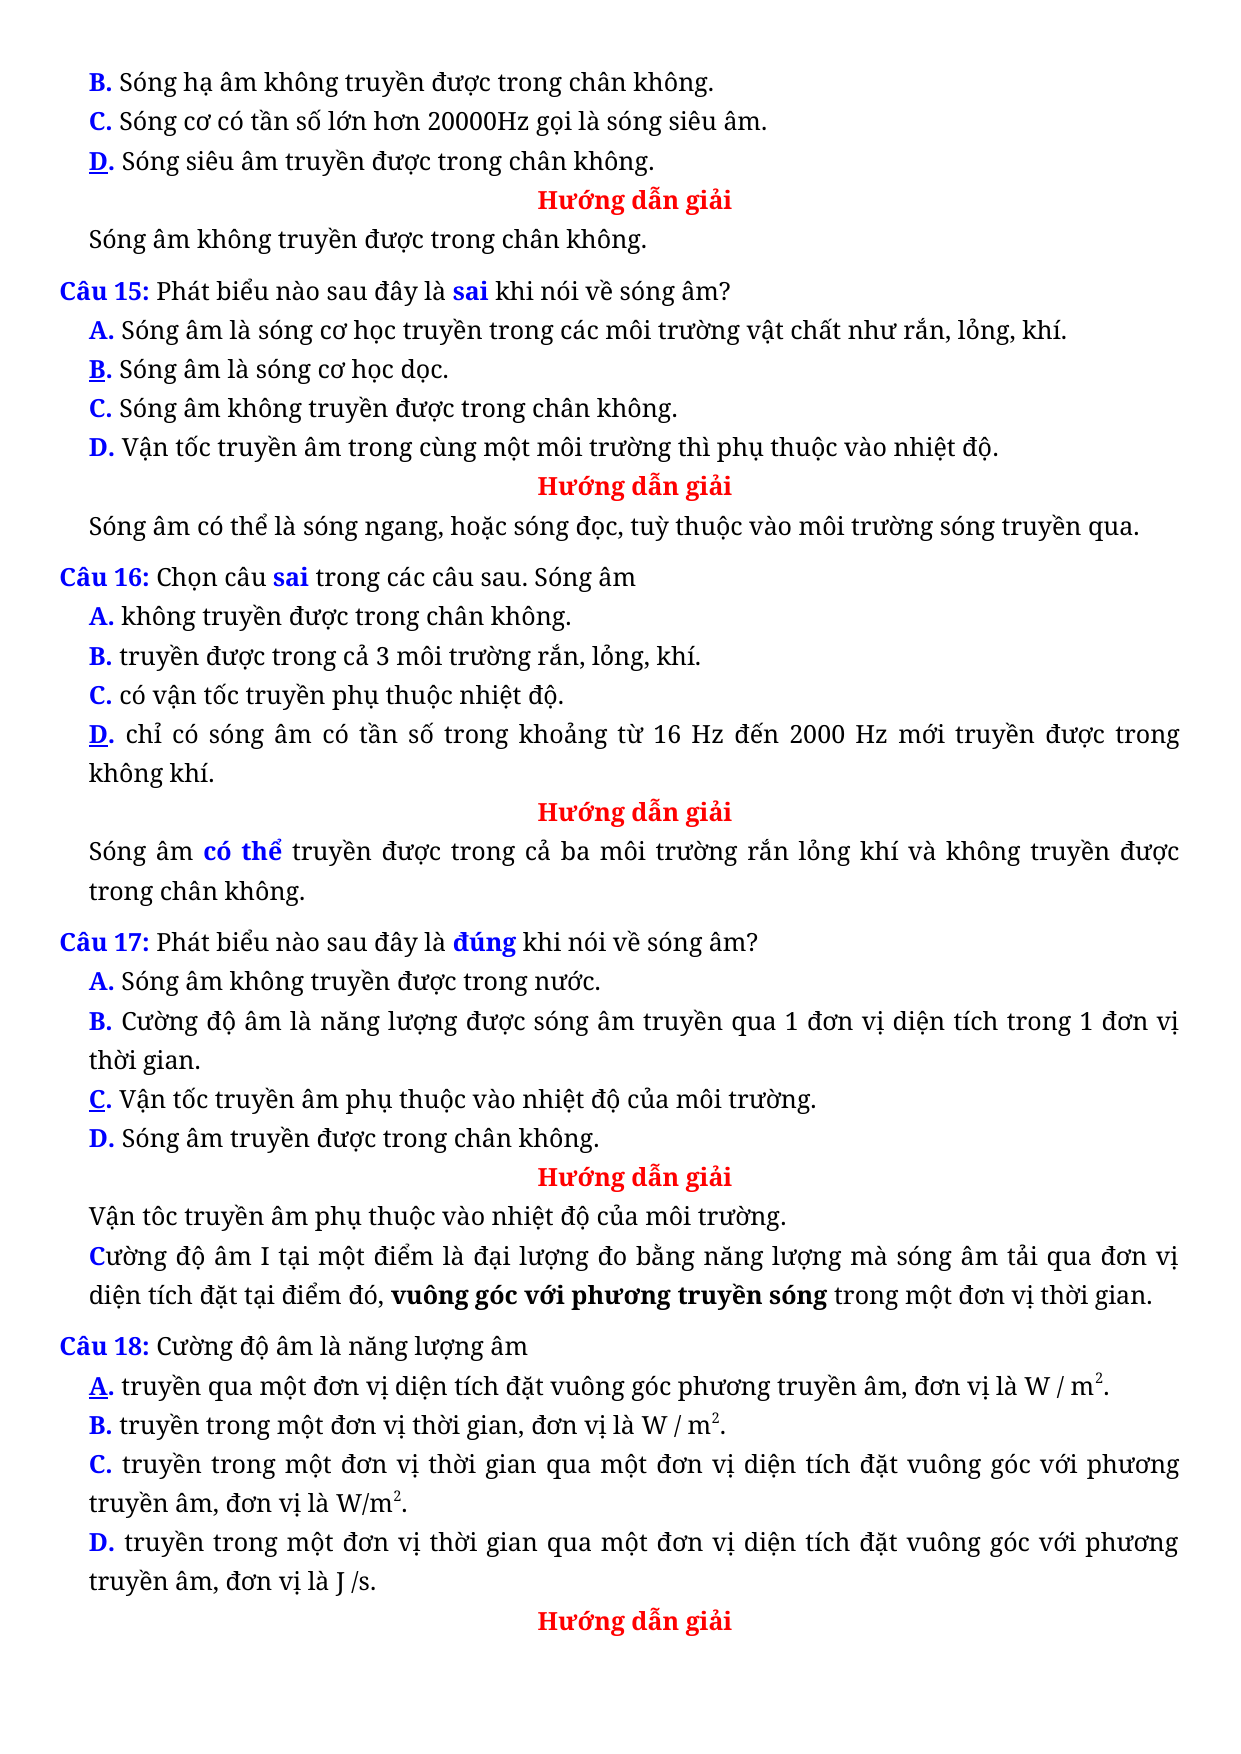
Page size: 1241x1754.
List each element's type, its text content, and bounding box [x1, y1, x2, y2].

list A. Sóng âm là sóng cơ học truyền trong các môi trường vật chất như rắn, lỏng, khí. [88, 312, 1181, 346]
text D. chỉ có sóng âm có tần số trong khoảng từ 16 Hz đến 2000 Hz mới truyền được trong không khí. [88, 716, 1181, 790]
text D. truyền trong một đơn vị thời gian qua một đơn vị diện tích đặt vuông góc với phương truyền âm, đơn vị là J /s. [88, 1525, 1181, 1598]
text C. truyền trong một đơn vị thời gian qua một đơn vị diện tích đặt vuông góc với phương truyền âm, đơn vị là W/m2. [88, 1446, 1181, 1520]
text Vận tôc truyền âm phụ thuộc vào nhiệt độ của môi trường. [88, 1199, 1181, 1233]
list A. Sóng âm không truyền được trong nước. [88, 964, 1181, 998]
text Hướng dẫn giải [88, 1160, 1181, 1194]
text D. Sóng siêu âm truyền được trong chân không. [88, 143, 1181, 177]
text Cường độ âm I tại một điểm là đại lượng đo bằng năng lượng mà sóng âm tải qua đơn vị diện tích đặt tại điểm đó, vuông góc với phương truyền sóng trong một đơn vị thời gian. [88, 1238, 1181, 1311]
text Sóng âm có thể truyền được trong cả ba môi trường rắn lỏng khí và không truyền được trong chân không. [88, 834, 1181, 907]
text Sóng âm có thể là sóng ngang, hoặc sóng đọc, tuỳ thuộc vào môi trường sóng truyền qua. [88, 508, 1181, 542]
list B. truyền được trong cả 3 môi trường rắn, lỏng, khí. [88, 638, 1181, 672]
list B. Cường độ âm là năng lượng được sóng âm truyền qua 1 đơn vị diện tích trong 1 đơn vị thời gian. [88, 1003, 1181, 1076]
text Sóng âm không truyền được trong chân không. [88, 221, 1181, 256]
list Câu 16: Chọn câu sai trong các câu sau. Sóng âm [59, 560, 1181, 594]
text D. Sóng âm truyền được trong chân không. [88, 1121, 1181, 1155]
list A. không truyền được trong chân không. [88, 599, 1181, 633]
list C. Sóng âm không truyền được trong chân không. [88, 391, 1181, 425]
text C. Sóng cơ có tần số lớn hơn 20000Hz gọi là sóng siêu âm. [88, 104, 1181, 138]
text Câu 18: Cường độ âm là năng lượng âm [59, 1329, 1181, 1363]
list C. có vận tốc truyền phụ thuộc nhiệt độ. [88, 677, 1181, 711]
text Hướng dẫn giải [88, 795, 1181, 829]
text D. Vận tốc truyền âm trong cùng một môi trường thì phụ thuộc vào nhiệt độ. [88, 430, 1181, 464]
text A. truyền qua một đơn vị diện tích đặt vuông góc phương truyền âm, đơn vị là W / m2. [88, 1368, 1181, 1402]
list Câu 17: Phát biểu nào sau đây là đúng khi nói về sóng âm? [59, 925, 1181, 959]
list Câu 15: Phát biểu nào sau đây là sai khi nói về sóng âm? [59, 273, 1181, 307]
list B. Sóng âm là sóng cơ học dọc. [88, 351, 1181, 386]
text Hướng dẫn giải [88, 182, 1181, 216]
list B. Sóng hạ âm không truyền được trong chân không. [88, 65, 1181, 99]
text Hướng dẫn giải [88, 469, 1181, 503]
list C. Vận tốc truyền âm phụ thuộc vào nhiệt độ của môi trường. [88, 1081, 1181, 1116]
text B. truyền trong một đơn vị thời gian, đơn vị là W / m2. [88, 1407, 1181, 1441]
text Hướng dẫn giải [88, 1603, 1181, 1637]
